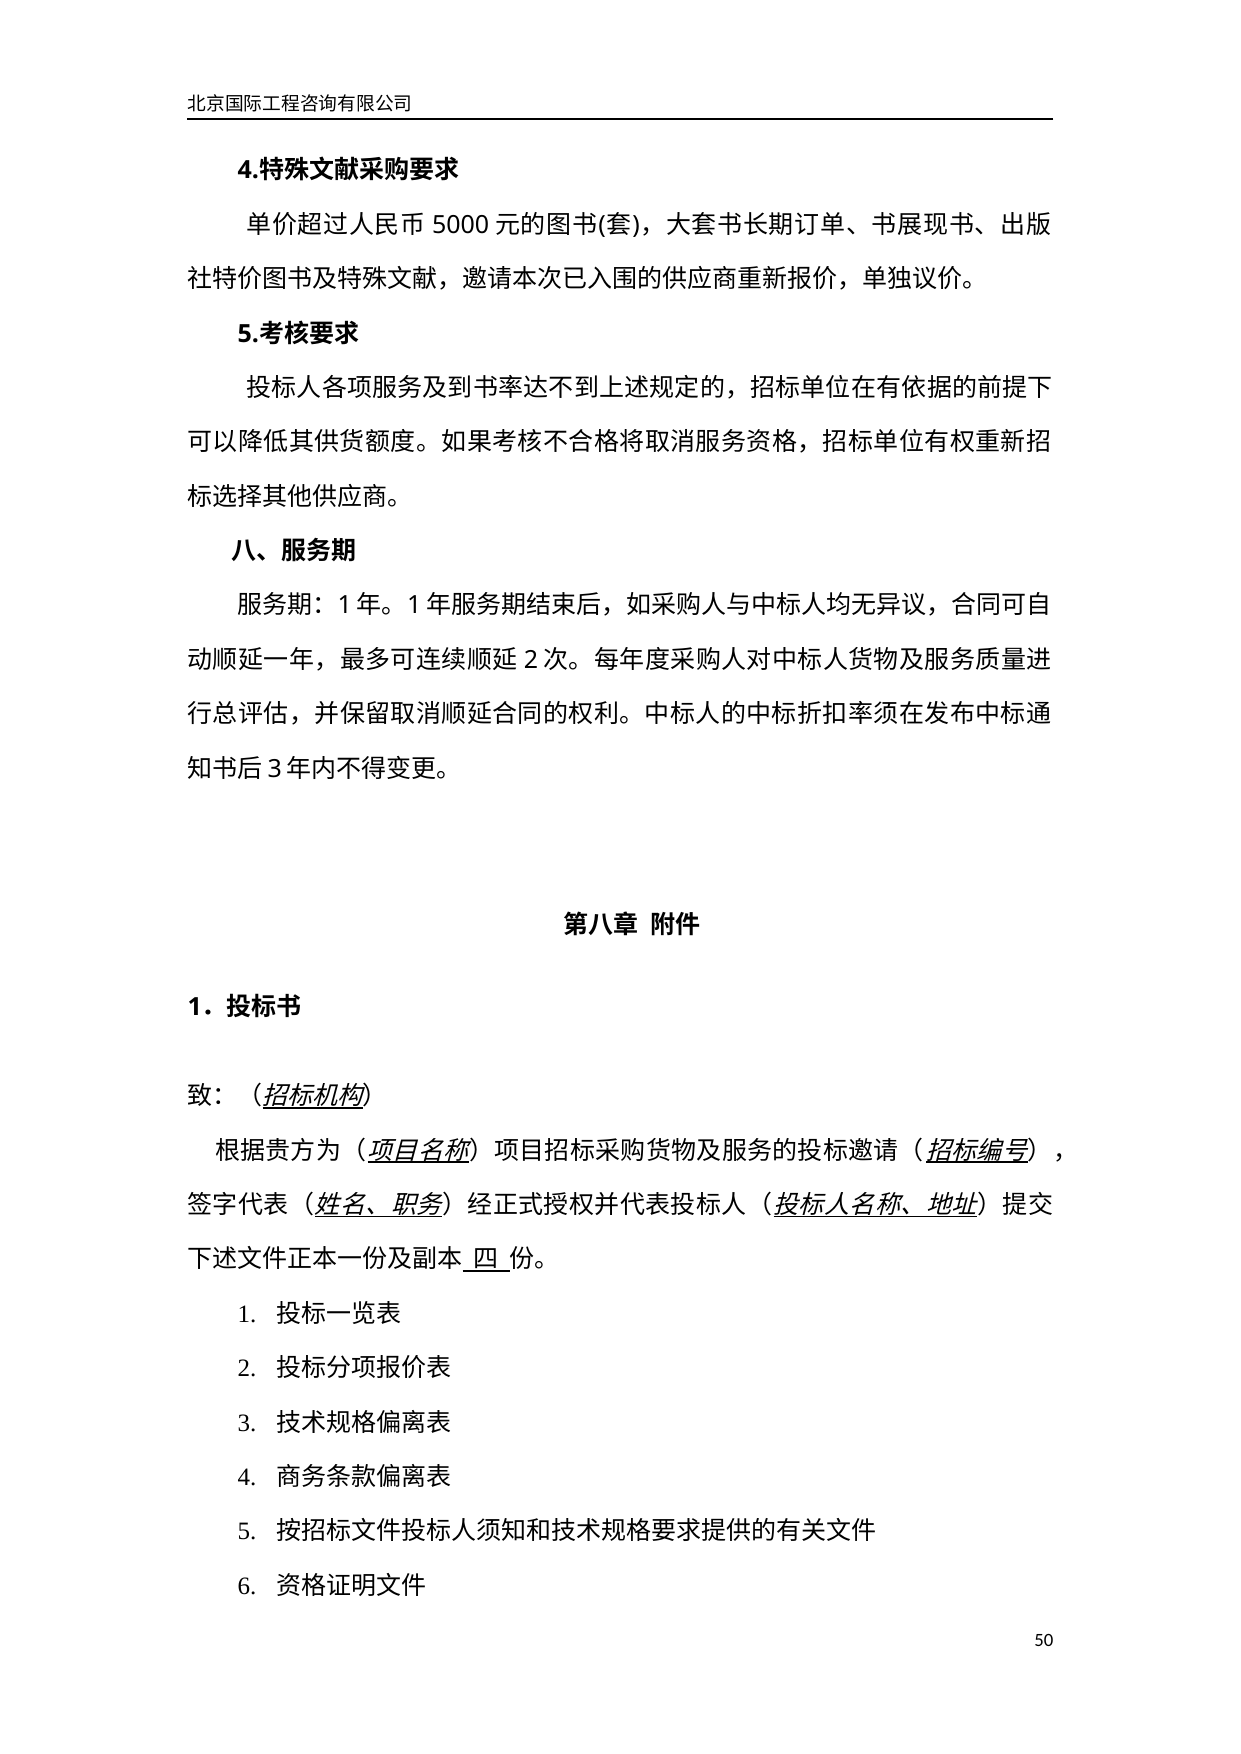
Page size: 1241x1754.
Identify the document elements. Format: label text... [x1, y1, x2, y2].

list 资格证明文件 [237, 1565, 1053, 1601]
list 服务期 [187, 531, 1053, 567]
list 投标分项报价表 [237, 1348, 1053, 1384]
subtitle 1．投标书 [187, 986, 1053, 1022]
text 致：（招标机构） [187, 1076, 1053, 1112]
text 第八章 附件 [187, 904, 1053, 941]
list 投标一览表 [237, 1293, 1053, 1329]
text 投标人各项服务及到书率达不到上述规定的，招标单位在有依据的前提下可以降低其供货额度。如果考核不合格将取消服务资格，招标单位有权重新招标选择其他供应商。 [187, 367, 1053, 512]
text 单价超过人民币5000元的图书(套)，大套书长期订单、书展现书、出版社特价图书及特殊文献，邀请本次已入围的供应商重新报价，单独议价。 [187, 204, 1053, 295]
list 商务条款偏离表 [237, 1456, 1053, 1493]
text 根据贵方为（项目名称）项目招标采购货物及服务的投标邀请（招标编号），签字代表（姓名、职务）经正式授权并代表投标人（投标人名称、地址）提交下述文件正本一份及副本 四 份。 [187, 1130, 1053, 1275]
list 技术规格偏离表 [237, 1402, 1053, 1438]
text 服务期：1年。1年服务期结束后，如采购人与中标人均无异议，合同可自动顺延一年，最多可连续顺延2次。每年度采购人对中标人货物及服务质量进行总评估，并保留取消顺延合同的权利。中标人的中标折扣率须在发布中标通知书后3年内不得变更。 [187, 585, 1053, 784]
text 4.特殊文献采购要求 [187, 150, 1053, 186]
text 5.考核要求 [187, 313, 1053, 349]
list 按招标文件投标人须知和技术规格要求提供的有关文件 [237, 1511, 1053, 1547]
